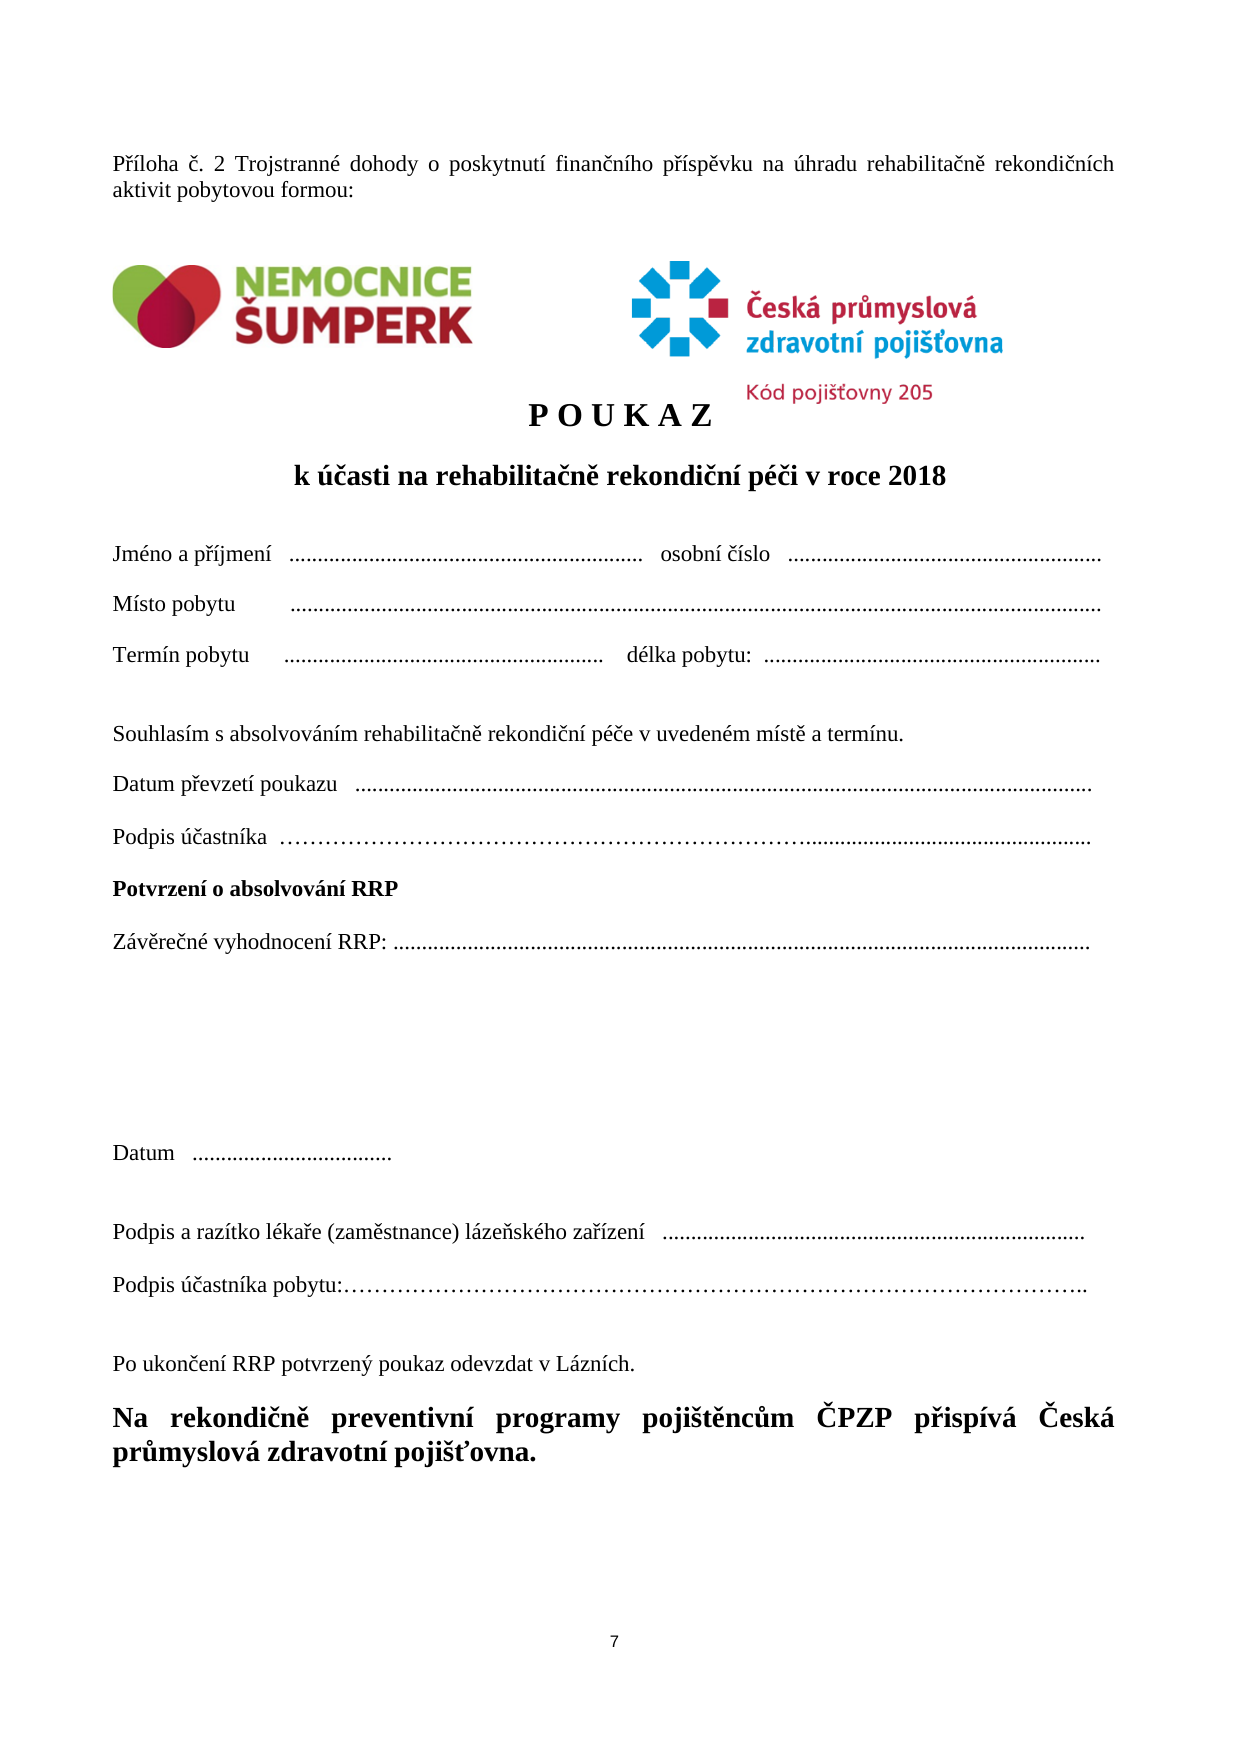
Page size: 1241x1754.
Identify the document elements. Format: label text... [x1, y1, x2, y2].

picture [631, 261, 1003, 404]
text k účasti na rehabilitačně rekondiční péči v roce 2018 [112, 458, 1128, 492]
text P O U K A Z [112, 396, 1128, 434]
text Podpis účastníka pobytu:…………………………………………………………………………………….. [112, 1271, 1128, 1297]
text Souhlasím s absolvováním rehabilitačně rekondiční péče v uvedeném místě a termínu. [112, 720, 1128, 746]
text Termín pobytu ........................................................ délka pobytu: ........................................................... [112, 641, 1128, 667]
text Závěrečné vyhodnocení RRP: .......................................................................................................................... [112, 928, 1128, 954]
text Podpis účastníka …………………………………………………………….................................................. [112, 823, 1128, 849]
text Podpis a razítko lékaře (zaměstnance) lázeňského zařízení .......................................................................... [112, 1218, 1128, 1244]
text Jméno a příjmení .............................................................. osobní číslo ....................................................... [112, 540, 1128, 566]
text Potvrzení o absolvování RRP [112, 876, 1128, 902]
text Na rekondičně preventivní programy pojištěncům ČPZP přispívá Česká průmyslová zdravotní pojišťovna. [112, 1400, 1116, 1467]
text Datum ................................... [112, 1139, 1128, 1165]
text Po ukončení RRP potvrzený poukaz odevzdat v Lázních. [112, 1350, 1128, 1376]
picture [112, 265, 473, 348]
text Místo pobytu .............................................................................................................................................. [112, 590, 1128, 617]
text Datum převzetí poukazu ................................................................................................................................. [112, 770, 1128, 796]
text Příloha č. 2 Trojstranné dohody o poskytnutí finančního příspěvku na úhradu rehabilitačně rekondičních aktivit pobytovou formou: [112, 150, 1116, 203]
